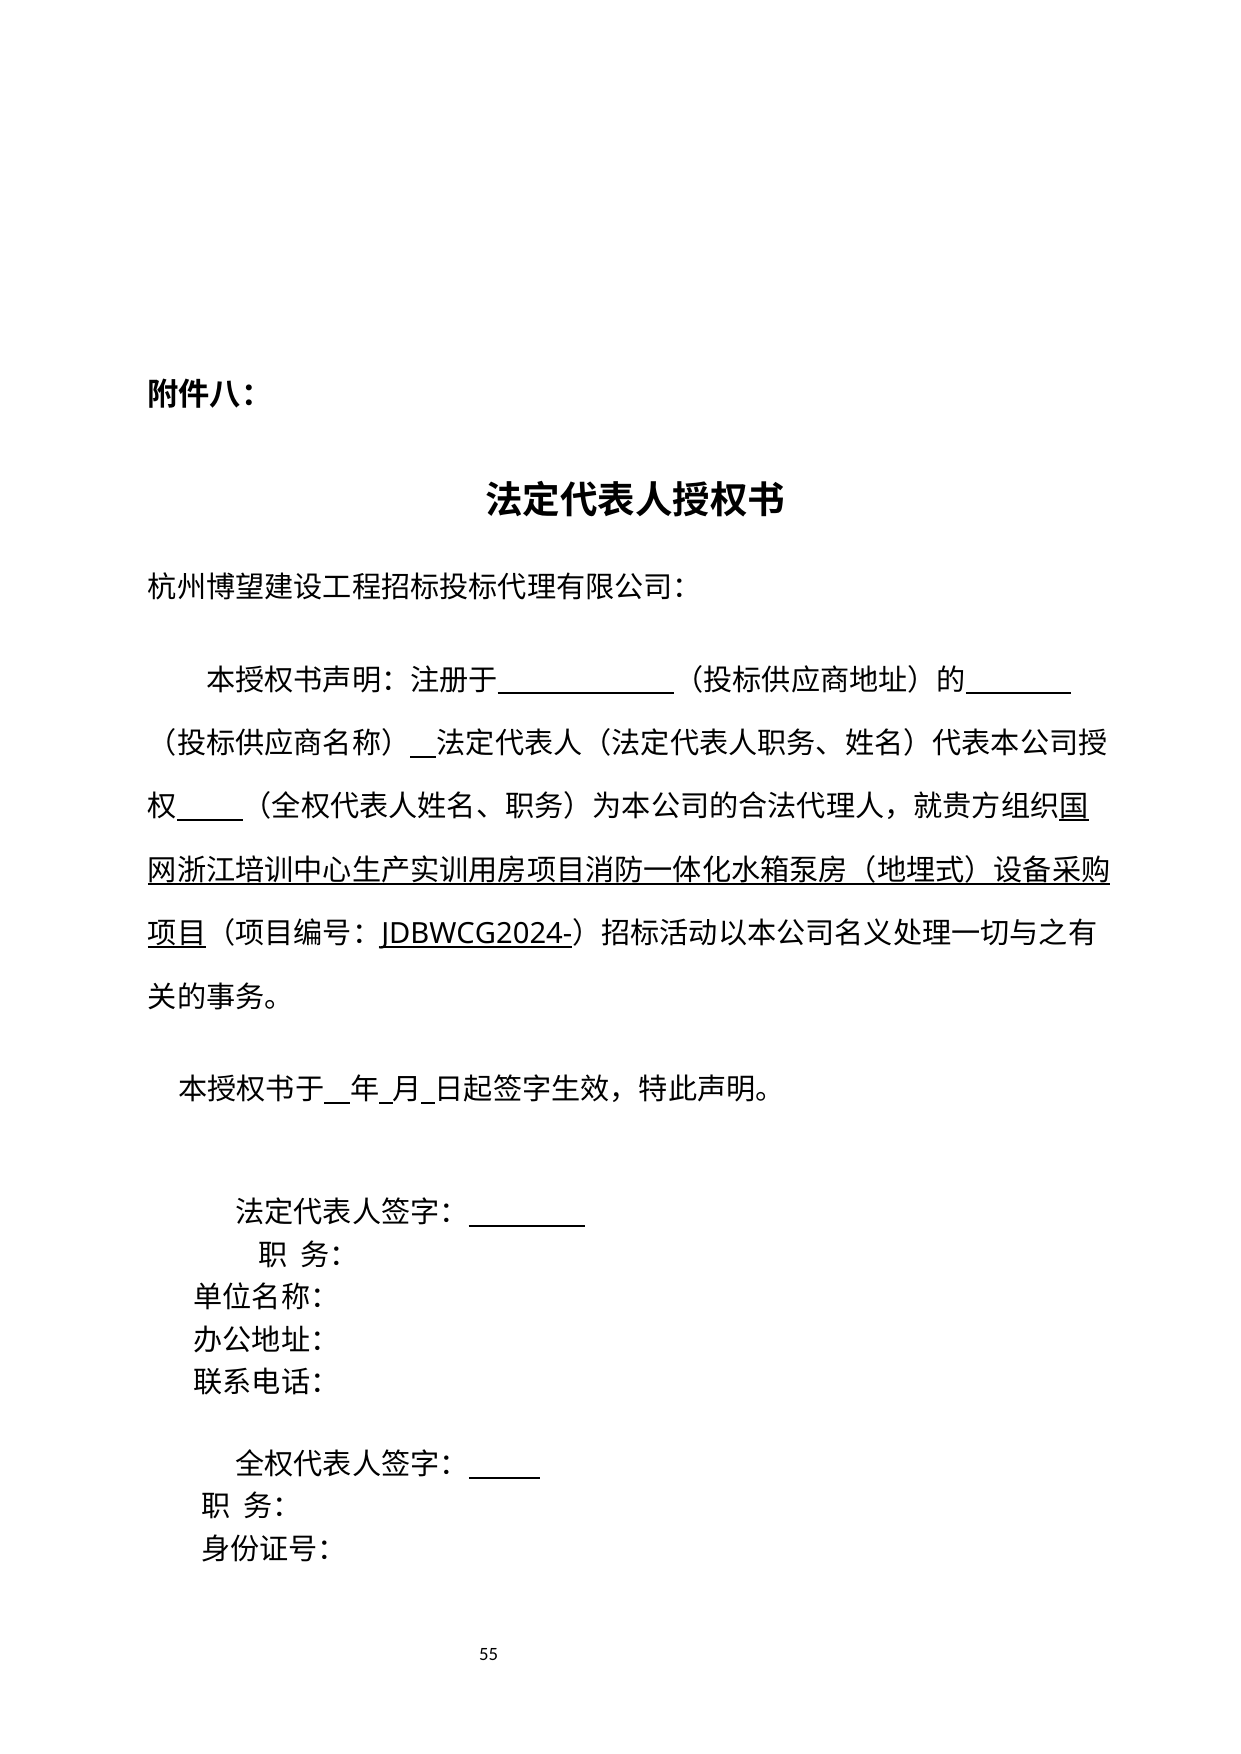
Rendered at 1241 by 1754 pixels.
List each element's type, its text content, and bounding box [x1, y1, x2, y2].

text 本授权书声明：注册于 （投标供应商地址）的 （投标供应商名称） 法定代表人（法定代表人职务、姓名）代表本公司授权 （全权代表人姓名、职务）为本公司的合法代理人，就贵方组织国网浙江培训中心生产实训用房项目消防一体化水箱泵房（地埋式）设备采购项目（项目编号：JDBWCG2024-）招标活动以本公司名义处理一切与之有关的事务。 [148, 885, 1110, 1016]
text 职 务： [148, 1483, 1110, 1525]
text 本授权书于 年 月 日起签字生效，特此声明。 [148, 1066, 1110, 1108]
text 法定代表人授权书 [148, 469, 1110, 524]
text 法定代表人签字： [148, 1189, 1110, 1231]
text 全权代表人签字： [148, 1441, 1110, 1483]
text 附件八： [148, 359, 1110, 424]
text 联系电话： [148, 1358, 1110, 1401]
text 单位名称： [148, 1274, 1110, 1316]
text 杭州博望建设工程招标投标代理有限公司： [148, 563, 1110, 606]
text 身份证号： [148, 1525, 1110, 1568]
text 办公地址： [148, 1316, 1110, 1358]
text 本授权书声明：注册于 （投标供应商地址）的 （投标供应商名称） 法定代表人（法定代表人职务、姓名）代表本公司授权 （全权代表人姓名、职务）为本公司的合法代理人，就贵方组织国网浙江培训中心生产实训用房项目消防一体化水箱泵房（地埋式）设备采购项目（项目编号：JDBWCG2024-）招标活动以本公司名义处理一切与之有关的事务。 [148, 656, 1110, 883]
text 职 务： [148, 1231, 1110, 1274]
